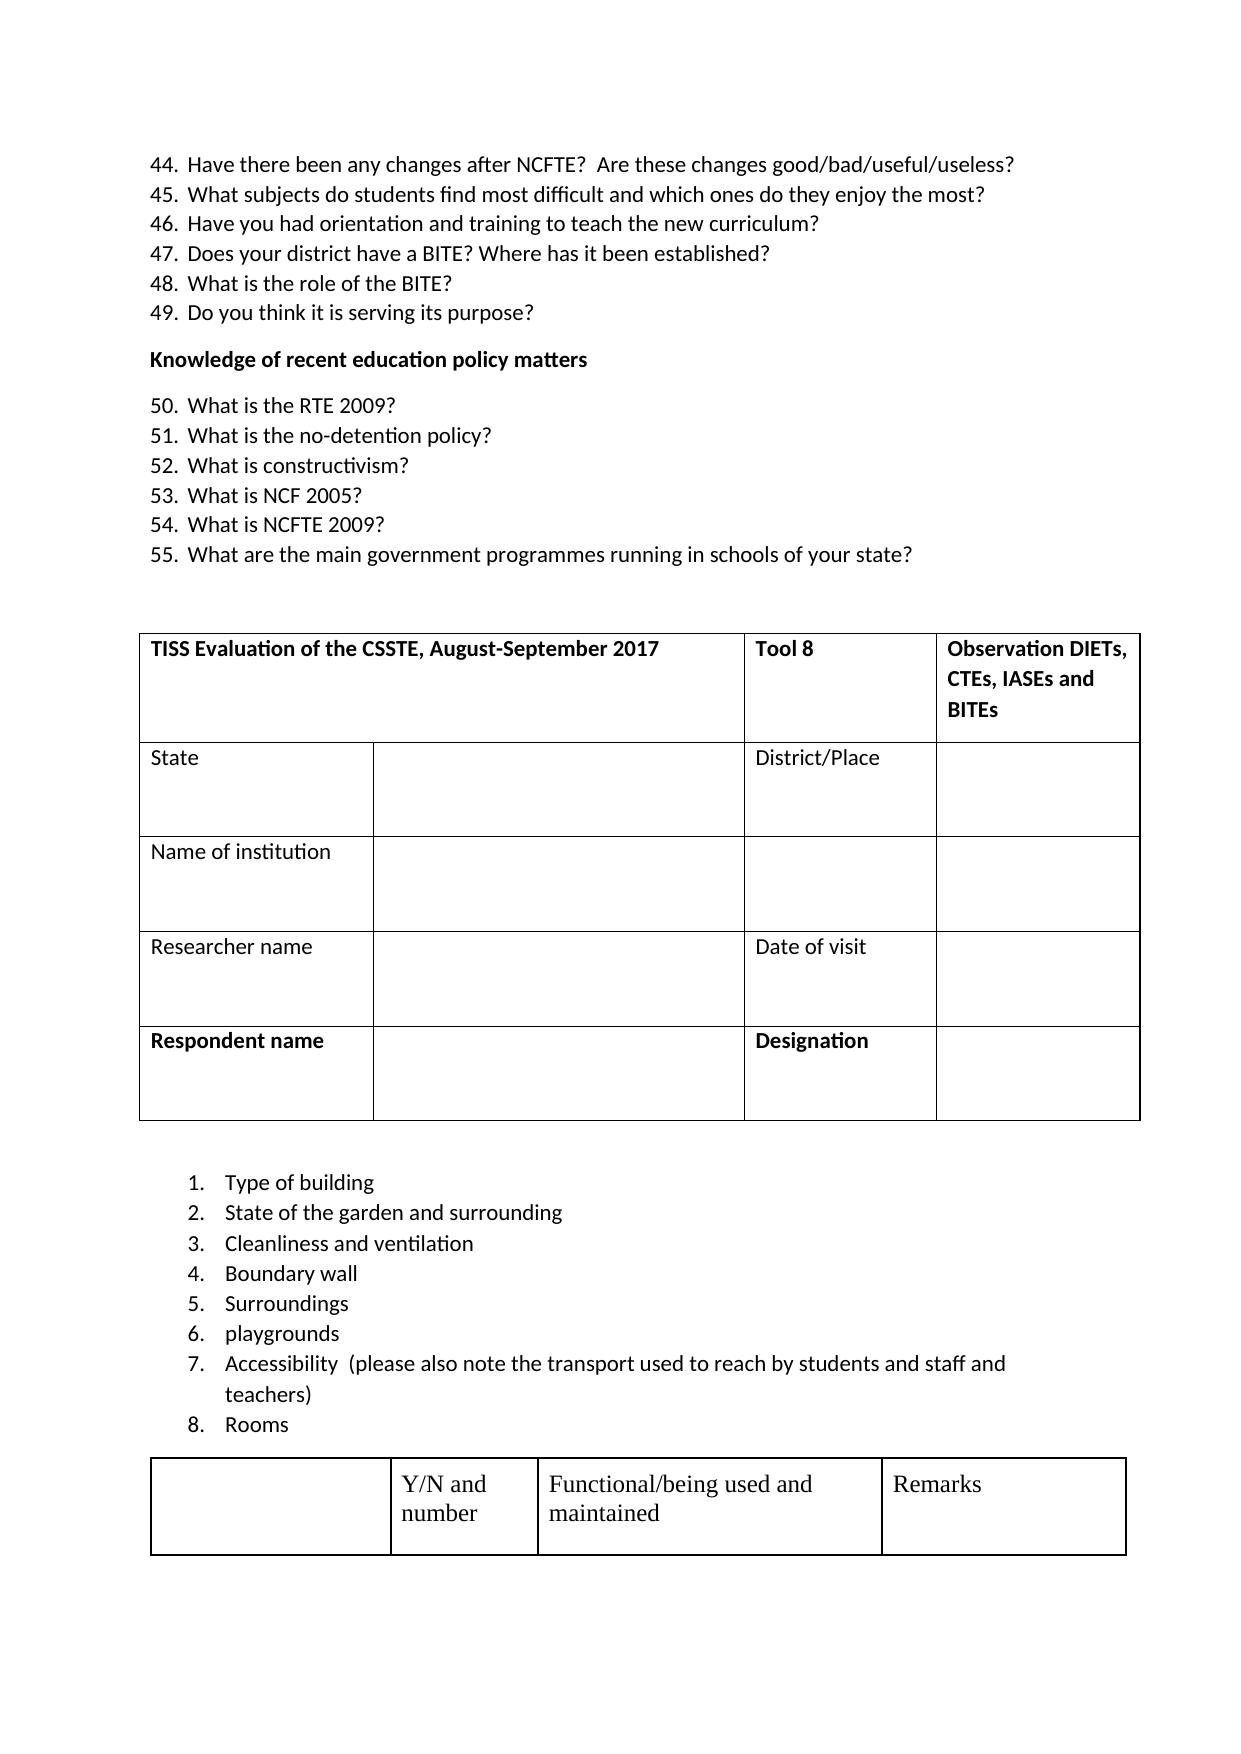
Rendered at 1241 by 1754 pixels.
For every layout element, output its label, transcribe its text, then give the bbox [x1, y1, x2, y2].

list Have there been any changes after NCFTE? Are these changes good/bad/useful/useless? [150, 150, 1090, 178]
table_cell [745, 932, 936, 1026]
list Rooms [187, 1410, 1090, 1438]
list What is NCF 2005? [150, 481, 1090, 509]
list Type of building [187, 1168, 1090, 1196]
list Have you had orientation and training to teach the new curriculum? [150, 209, 1090, 237]
list What is the role of the BITE? [150, 269, 1090, 297]
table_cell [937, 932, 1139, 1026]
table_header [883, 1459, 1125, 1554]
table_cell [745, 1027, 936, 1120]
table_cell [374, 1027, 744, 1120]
list What are the main government programmes running in schools of your state? [150, 540, 1090, 568]
list Cleanliness and ventilation [187, 1229, 1090, 1257]
list playgrounds [187, 1319, 1090, 1347]
list What is NCFTE 2009? [150, 510, 1090, 538]
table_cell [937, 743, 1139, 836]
list Accessibility (please also note the transport used to reach by students and staff and teachers) [187, 1349, 1090, 1408]
list Boundary wall [187, 1259, 1090, 1287]
list Does your district have a BITE? Where has it been established? [150, 239, 1090, 267]
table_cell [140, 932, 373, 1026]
list State of the garden and surrounding [187, 1198, 1090, 1226]
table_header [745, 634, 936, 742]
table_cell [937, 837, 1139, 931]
list What is the no-detention policy? [150, 421, 1090, 449]
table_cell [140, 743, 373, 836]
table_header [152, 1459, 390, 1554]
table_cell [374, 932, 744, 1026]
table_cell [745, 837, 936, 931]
list What is the RTE 2009? [150, 392, 1090, 420]
list What subjects do students find most difficult and which ones do they enjoy the most? [150, 180, 1090, 208]
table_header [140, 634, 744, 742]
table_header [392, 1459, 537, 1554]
list What is constructivism? [150, 451, 1090, 479]
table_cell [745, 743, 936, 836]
list Do you think it is serving its purpose? [150, 298, 1090, 326]
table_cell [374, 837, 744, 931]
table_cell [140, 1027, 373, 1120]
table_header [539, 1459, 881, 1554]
list Surroundings [187, 1289, 1090, 1317]
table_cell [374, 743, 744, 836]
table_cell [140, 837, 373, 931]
text Knowledge of recent education policy matters [150, 345, 1090, 373]
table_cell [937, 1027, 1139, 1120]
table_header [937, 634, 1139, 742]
